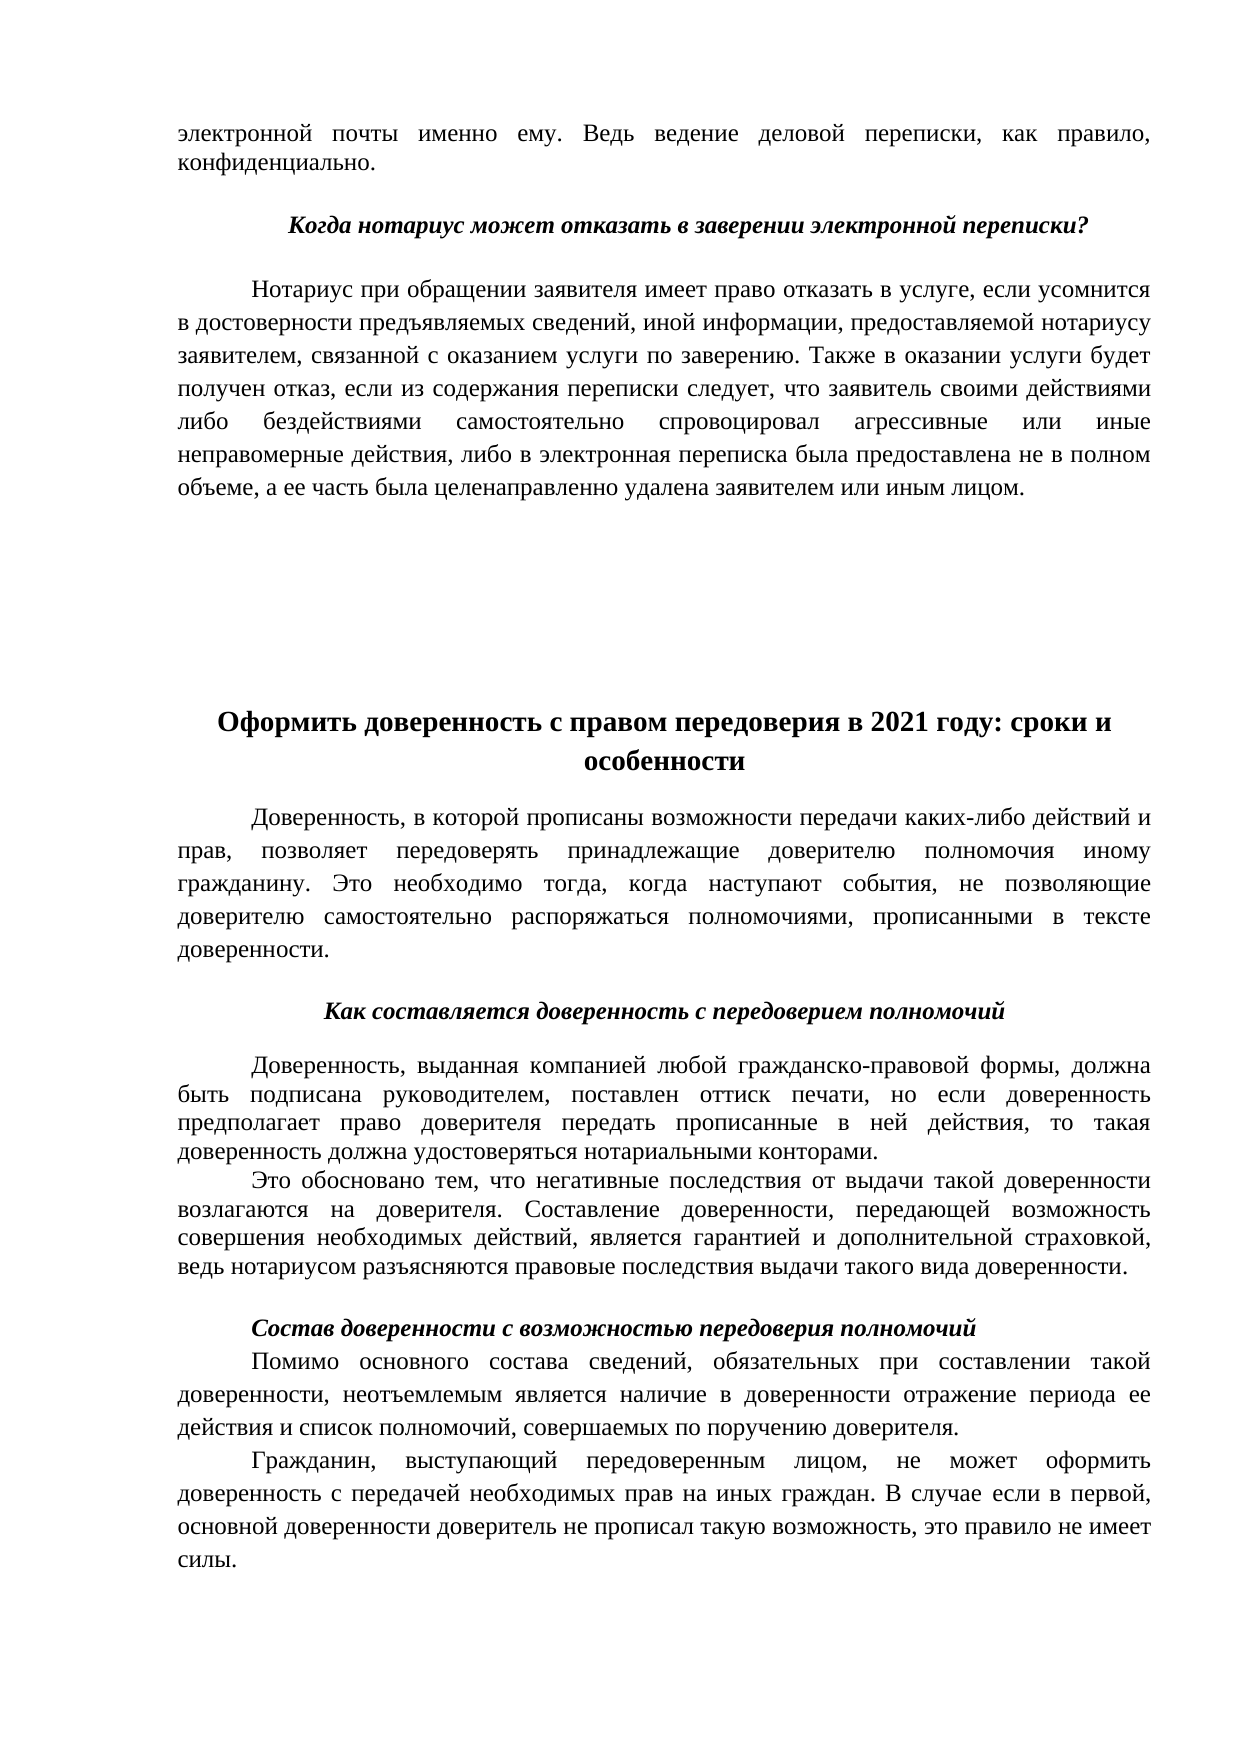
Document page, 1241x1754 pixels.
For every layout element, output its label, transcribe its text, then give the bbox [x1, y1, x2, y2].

text Нотариус при обращении заявителя имеет право отказать в услуге, если усомнится в достоверности предъявляемых сведений, иной информации, предоставляемой нотариусу заявителем, связанной с оказанием услуги по заверению. Также в оказании услуги будет получен отказ, если из содержания переписки следует, что заявитель своими действиями либо бездействиями самостоятельно спровоцировал агрессивные или иные неправомерные действия, либо в электронная переписка была предоставлена не в полном объеме, а ее часть была целенаправленно удалена заявителем или иным лицом. [177, 274, 1152, 501]
text Это обосновано тем, что негативные последствия от выдачи такой доверенности возлагаются на доверителя. Составление доверенности, передающей возможность совершения необходимых действий, является гарантией и дополнительной страховкой, ведь нотариусом разъясняются правовые последствия выдачи такого вида доверенности. [177, 1165, 1152, 1280]
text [177, 118, 1152, 176]
text Как составляется доверенность с передоверием полномочий [177, 996, 1152, 1025]
text Оформить доверенность с правом передоверия в 2021 году: сроки и особенности [177, 704, 1152, 776]
text Гражданин, выступающий передоверенным лицом, не может оформить доверенность с передачей необходимых прав на иных граждан. В случае если в первой, основной доверенности доверитель не прописал такую возможность, это правило не имеет силы. [177, 1445, 1152, 1573]
text Доверенность, в которой прописаны возможности передачи каких-либо действий и прав, позволяет передоверять принадлежащие доверителю полномочия иному гражданину. Это необходимо тогда, когда наступают события, не позволяющие доверителю самостоятельно распоряжаться полномочиями, прописанными в тексте доверенности. [177, 802, 1152, 963]
text Состав доверенности с возможностью передоверия полномочий [177, 1313, 1152, 1342]
text Когда нотариус может отказать в заверении электронной переписки? [251, 211, 1152, 239]
text Доверенность, выданная компанией любой гражданско-правовой формы, должна быть подписана руководителем, поставлен оттиск печати, но если доверенность предполагает право доверителя передать прописанные в ней действия, то такая доверенность должна удостоверяться нотариальными конторами. [177, 1050, 1152, 1165]
text Помимо основного состава сведений, обязательных при составлении такой доверенности, неотъемлемым является наличие в доверенности отражение периода ее действия и список полномочий, совершаемых по поручению доверителя. [177, 1346, 1152, 1441]
